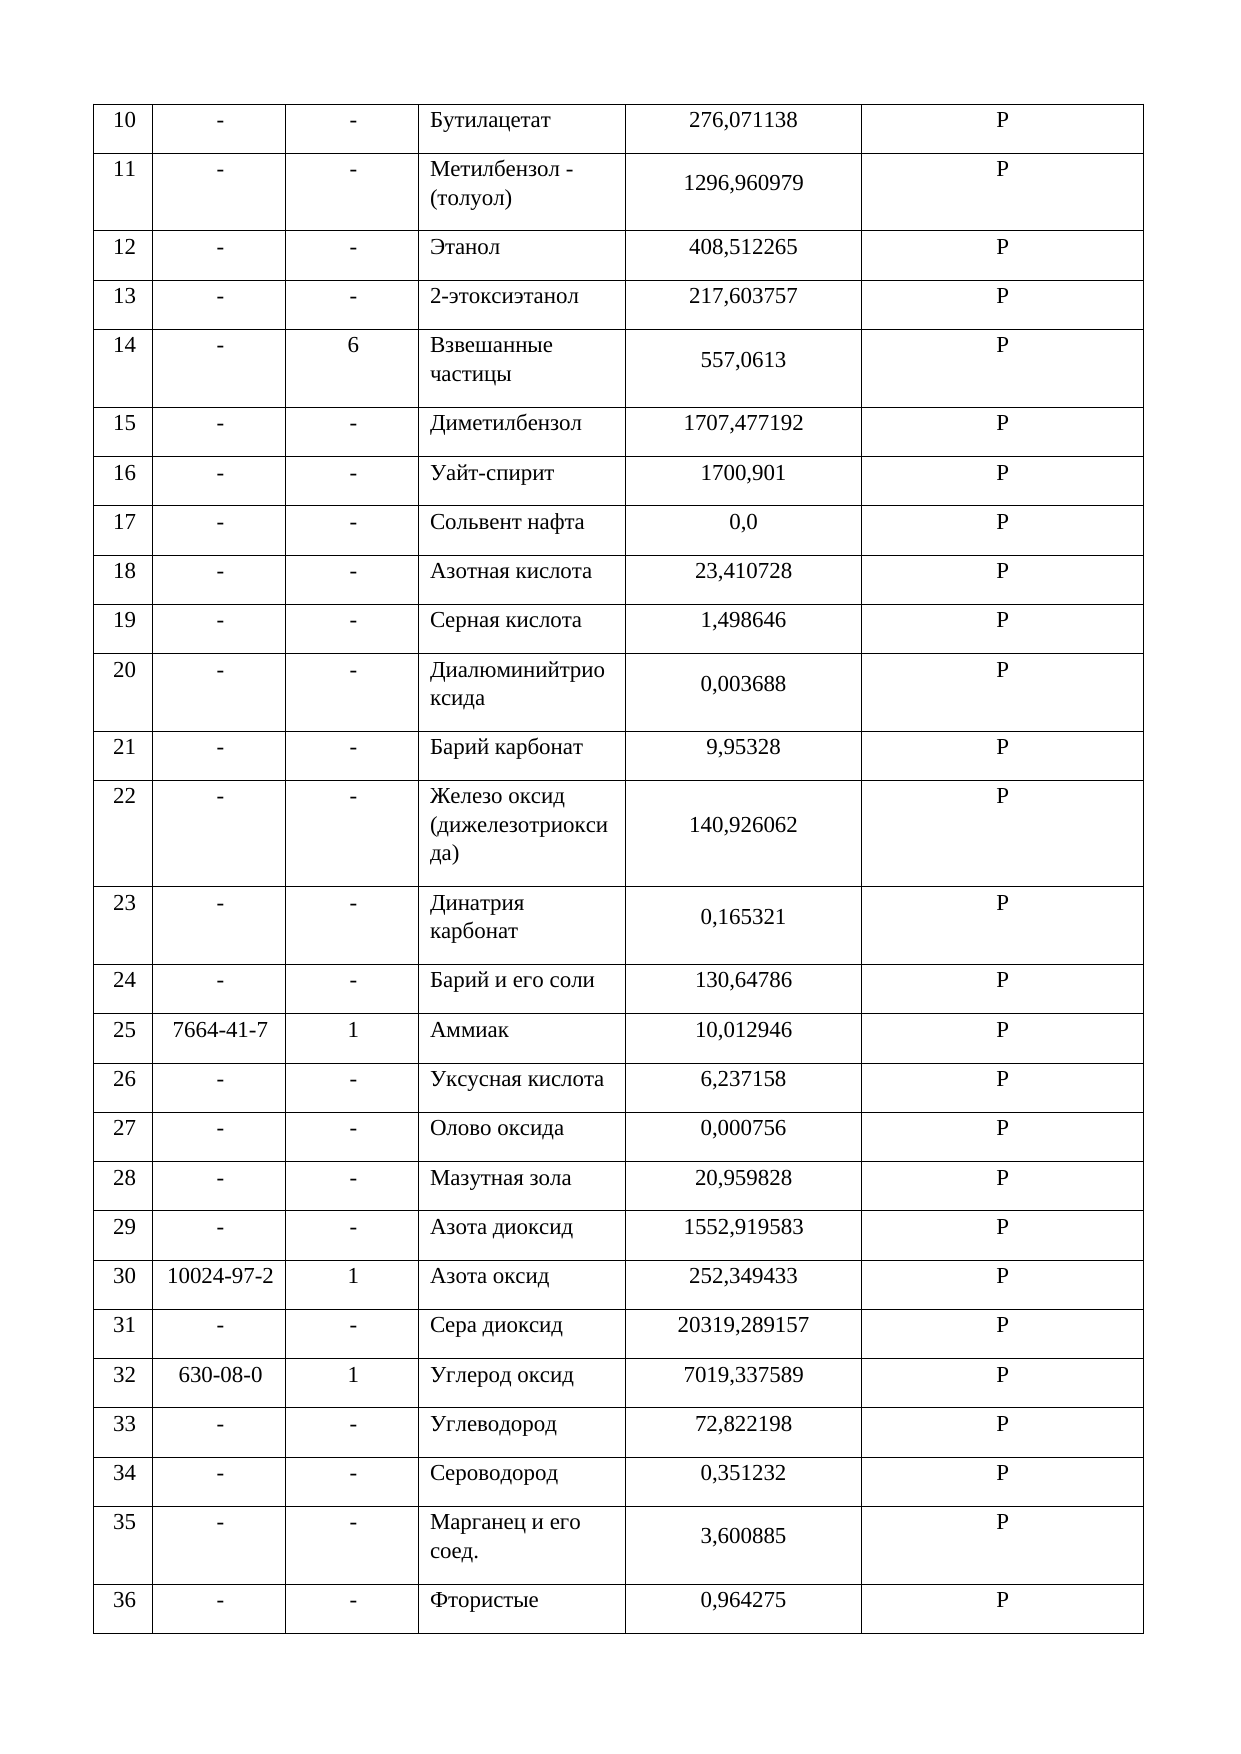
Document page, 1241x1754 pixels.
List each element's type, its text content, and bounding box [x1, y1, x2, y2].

table_cell Р [862, 105, 1143, 153]
table_cell 130,64786 [626, 965, 861, 1013]
table_cell - [286, 408, 418, 456]
table_cell Углеводород [419, 1408, 625, 1457]
table_cell - [286, 105, 418, 153]
table_cell Р [862, 231, 1143, 280]
table_cell Железо оксид (дижелезотриоксида) [419, 781, 625, 886]
table_cell Этанол [419, 231, 625, 280]
table_cell 25 [94, 1014, 152, 1062]
table_cell 26 [94, 1064, 152, 1112]
table_cell 9,95328 [626, 732, 861, 780]
table_cell Углерод оксид [419, 1359, 625, 1407]
table_cell 20,959828 [626, 1162, 861, 1210]
table_cell 16 [94, 457, 152, 505]
table_cell - [153, 1064, 285, 1112]
table_cell - [286, 231, 418, 280]
table_cell - [286, 965, 418, 1013]
table_cell Уксусная кислота [419, 1064, 625, 1112]
table_cell 1552,919583 [626, 1211, 861, 1259]
table_cell - [153, 1211, 285, 1259]
table_cell Барий карбонат [419, 732, 625, 780]
table_cell Динатрия карбонат [419, 887, 625, 964]
table_cell 15 [94, 408, 152, 456]
table_cell - [286, 1310, 418, 1358]
table_cell Метилбензол -(толуол) [419, 154, 625, 230]
table_cell 1296,960979 [626, 154, 861, 230]
table_cell Азотная кислота [419, 556, 625, 604]
table_cell 2-этоксиэтанол [419, 281, 625, 329]
table_cell 1 [286, 1359, 418, 1407]
table_cell - [153, 330, 285, 407]
table_cell - [153, 1507, 285, 1583]
table_cell 30 [94, 1261, 152, 1309]
table_cell - [153, 1113, 285, 1161]
table_cell Взвешанные частицы [419, 330, 625, 407]
table_cell 6,237158 [626, 1064, 861, 1112]
table_cell 630-08-0 [153, 1359, 285, 1407]
table_cell Фтористые газ.соед. [419, 1585, 625, 1633]
table_cell Сольвент нафта [419, 506, 625, 554]
table_cell Мазутная зола [419, 1162, 625, 1210]
table_cell 7664-41-7 [153, 1014, 285, 1062]
table_cell 21 [94, 732, 152, 780]
table_cell 17 [94, 506, 152, 554]
table_cell 10,012946 [626, 1014, 861, 1062]
table_cell - [153, 732, 285, 780]
table_cell 12 [94, 231, 152, 280]
table_cell Р [862, 1359, 1143, 1407]
table_cell 23 [94, 887, 152, 964]
table_cell 36 [94, 1585, 152, 1633]
table_cell Азота диоксид [419, 1211, 625, 1259]
table_cell Р [862, 330, 1143, 407]
table_cell - [153, 1310, 285, 1358]
table_cell 33 [94, 1408, 152, 1457]
table_cell 72,822198 [626, 1408, 861, 1457]
table_cell 32 [94, 1359, 152, 1407]
table_cell Р [862, 781, 1143, 886]
table_cell Диалюминийтриоксида [419, 654, 625, 731]
table_cell 1 [286, 1261, 418, 1309]
table_cell - [286, 654, 418, 731]
table_cell Р [862, 154, 1143, 230]
table_cell - [153, 1162, 285, 1210]
table_cell - [286, 732, 418, 780]
table_cell 29 [94, 1211, 152, 1259]
table_cell Р [862, 1310, 1143, 1358]
table_cell 13 [94, 281, 152, 329]
table_cell - [153, 154, 285, 230]
table_cell Р [862, 457, 1143, 505]
table_cell 0,351232 [626, 1458, 861, 1506]
table_cell Р [862, 1458, 1143, 1506]
table_cell 140,926062 [626, 781, 861, 886]
table_cell Бутилацетат [419, 105, 625, 153]
table_cell - [286, 887, 418, 964]
table_cell - [286, 154, 418, 230]
table_cell Р [862, 408, 1143, 456]
table_cell - [153, 105, 285, 153]
table_cell 35 [94, 1507, 152, 1583]
table_cell Уайт-спирит [419, 457, 625, 505]
table_cell Р [862, 1507, 1143, 1583]
table_cell Марганец и его соед. [419, 1507, 625, 1583]
table_cell 0,165321 [626, 887, 861, 964]
table_cell 28 [94, 1162, 152, 1210]
table_cell - [286, 1458, 418, 1506]
table_cell - [153, 654, 285, 731]
table_cell 10 [94, 105, 152, 153]
table_cell - [286, 781, 418, 886]
table_cell 23,410728 [626, 556, 861, 604]
table_cell 11 [94, 154, 152, 230]
table_cell - [286, 1113, 418, 1161]
table_cell - [286, 556, 418, 604]
table_cell Олово оксида [419, 1113, 625, 1161]
table_cell - [153, 231, 285, 280]
table_cell Р [862, 732, 1143, 780]
table_cell - [286, 457, 418, 505]
table_cell Аммиак [419, 1014, 625, 1062]
table_cell 18 [94, 556, 152, 604]
table_cell - [286, 1507, 418, 1583]
table_cell Р [862, 556, 1143, 604]
table_cell Р [862, 1162, 1143, 1210]
table_cell - [286, 1211, 418, 1259]
table_cell Р [862, 1014, 1143, 1062]
table_cell - [153, 506, 285, 554]
table_cell 276,071138 [626, 105, 861, 153]
table_cell 22 [94, 781, 152, 886]
table_cell 20319,289157 [626, 1310, 861, 1358]
table_cell - [153, 887, 285, 964]
table_cell - [153, 556, 285, 604]
table_cell Р [862, 1211, 1143, 1259]
table_cell 6 [286, 330, 418, 407]
table_cell Р [862, 506, 1143, 554]
table_cell Р [862, 605, 1143, 653]
table_cell - [286, 1162, 418, 1210]
table_cell - [286, 1585, 418, 1633]
table_cell 217,603757 [626, 281, 861, 329]
table_cell Барий и его соли [419, 965, 625, 1013]
table_cell 408,512265 [626, 231, 861, 280]
table_cell 27 [94, 1113, 152, 1161]
table_cell 0,000756 [626, 1113, 861, 1161]
table_cell 252,349433 [626, 1261, 861, 1309]
table_cell Сера диоксид [419, 1310, 625, 1358]
table_cell 0,003688 [626, 654, 861, 731]
table_cell Р [862, 1585, 1143, 1633]
table_cell - [286, 281, 418, 329]
table_cell - [286, 605, 418, 653]
table_cell - [153, 781, 285, 886]
table_cell 1707,477192 [626, 408, 861, 456]
table_cell 10024-97-2 [153, 1261, 285, 1309]
table_cell Диметилбензол [419, 408, 625, 456]
table_cell 1 [286, 1014, 418, 1062]
table_cell 19 [94, 605, 152, 653]
table_cell Р [862, 654, 1143, 731]
table_cell - [286, 1064, 418, 1112]
table_cell - [153, 281, 285, 329]
table_cell 557,0613 [626, 330, 861, 407]
table_cell Р [862, 1113, 1143, 1161]
table_cell 7019,337589 [626, 1359, 861, 1407]
table_cell 1,498646 [626, 605, 861, 653]
table_cell 0,964275 [626, 1585, 861, 1633]
table_cell Р [862, 1261, 1143, 1309]
table_cell Р [862, 887, 1143, 964]
table_cell 20 [94, 654, 152, 731]
table_cell Азота оксид [419, 1261, 625, 1309]
table_cell Серная кислота [419, 605, 625, 653]
table_cell 14 [94, 330, 152, 407]
table_cell 34 [94, 1458, 152, 1506]
table_cell Р [862, 1064, 1143, 1112]
table_cell - [153, 408, 285, 456]
table_cell 31 [94, 1310, 152, 1358]
table_cell 3,600885 [626, 1507, 861, 1583]
table_cell - [153, 457, 285, 505]
table_cell Р [862, 965, 1143, 1013]
table_cell - [153, 1408, 285, 1457]
table_cell 24 [94, 965, 152, 1013]
table_cell - [286, 1408, 418, 1457]
table_cell 0,0 [626, 506, 861, 554]
table_cell Р [862, 1408, 1143, 1457]
table_cell - [153, 1458, 285, 1506]
table_cell - [286, 506, 418, 554]
table_cell - [153, 605, 285, 653]
table_cell 1700,901 [626, 457, 861, 505]
table_cell Р [862, 281, 1143, 329]
table_cell Сероводород [419, 1458, 625, 1506]
table_cell - [153, 1585, 285, 1633]
table_cell - [153, 965, 285, 1013]
